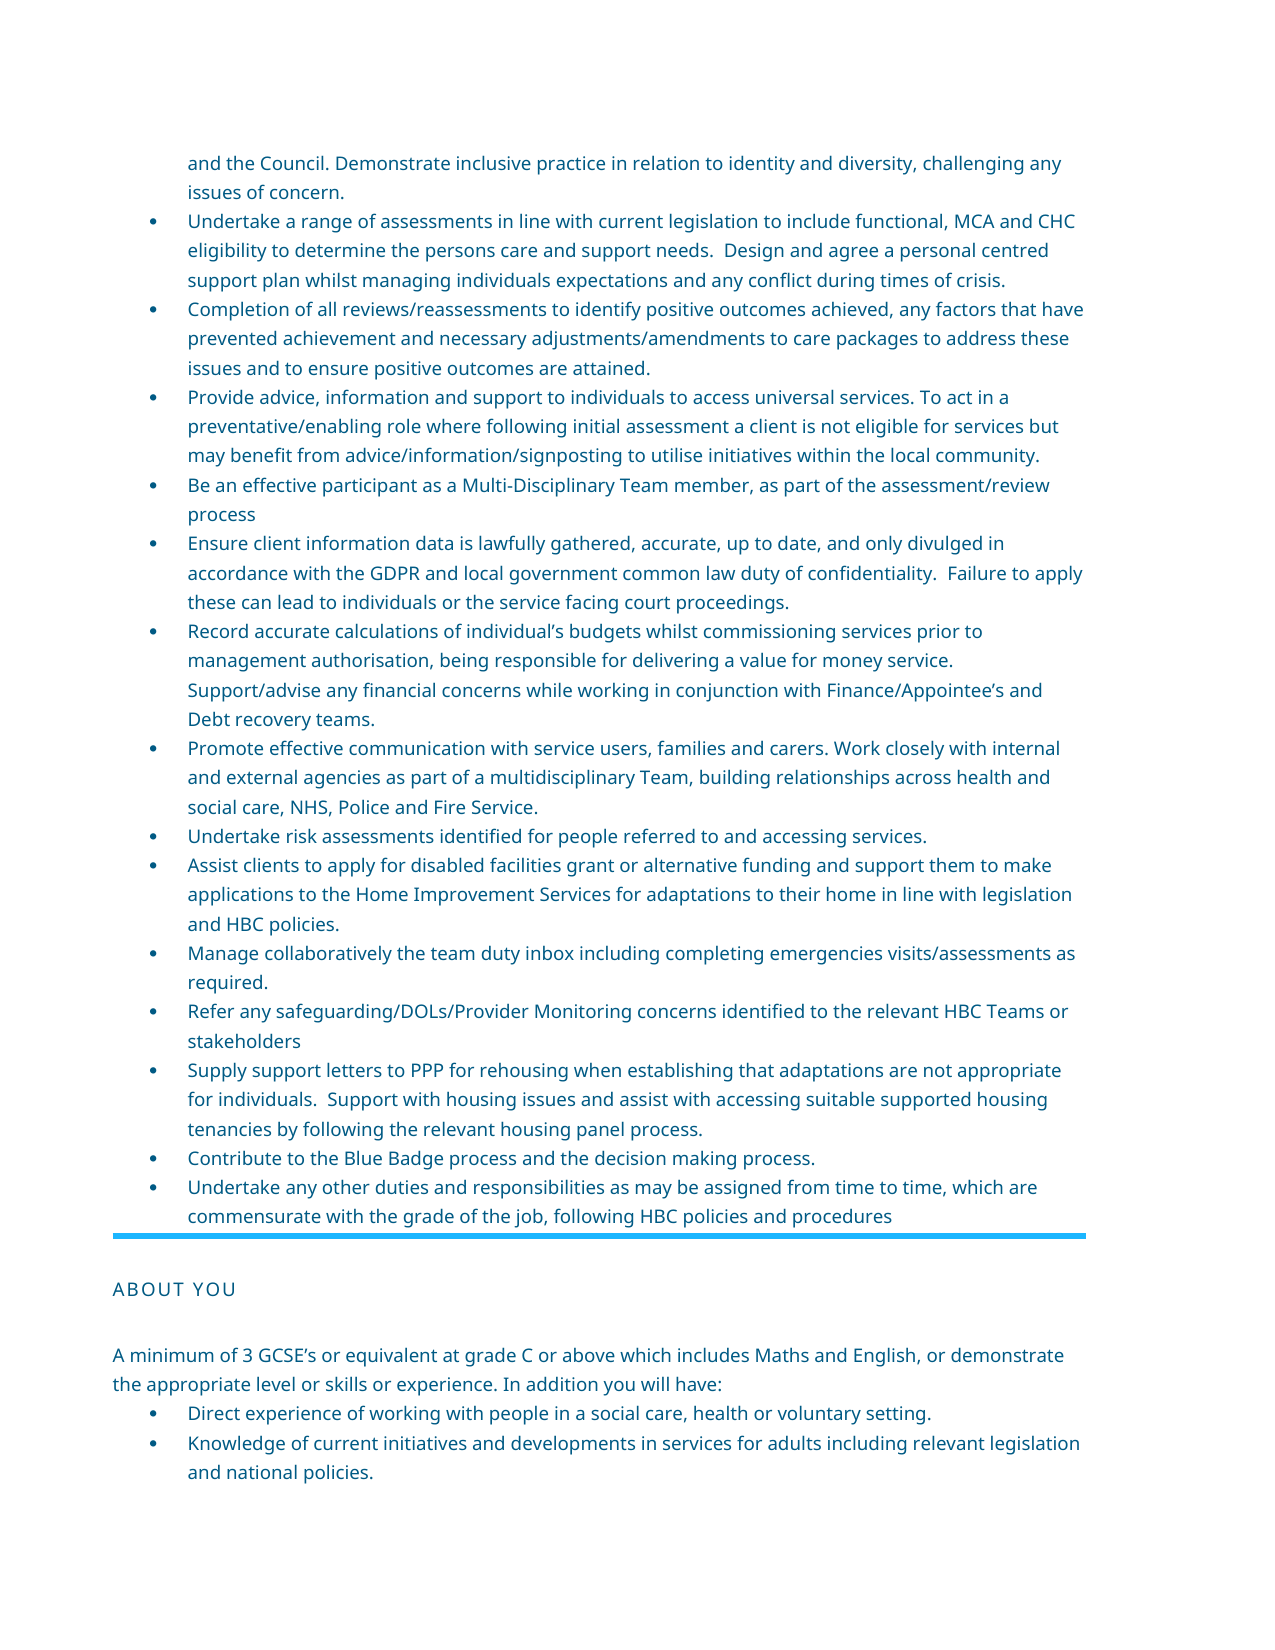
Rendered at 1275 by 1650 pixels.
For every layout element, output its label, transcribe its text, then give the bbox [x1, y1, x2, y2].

picture [412, 1066, 416, 1077]
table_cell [113, 150, 1086, 1233]
picture [456, 1007, 460, 1018]
table_cell About You [113, 1239, 1086, 1342]
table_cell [113, 1342, 1086, 1488]
